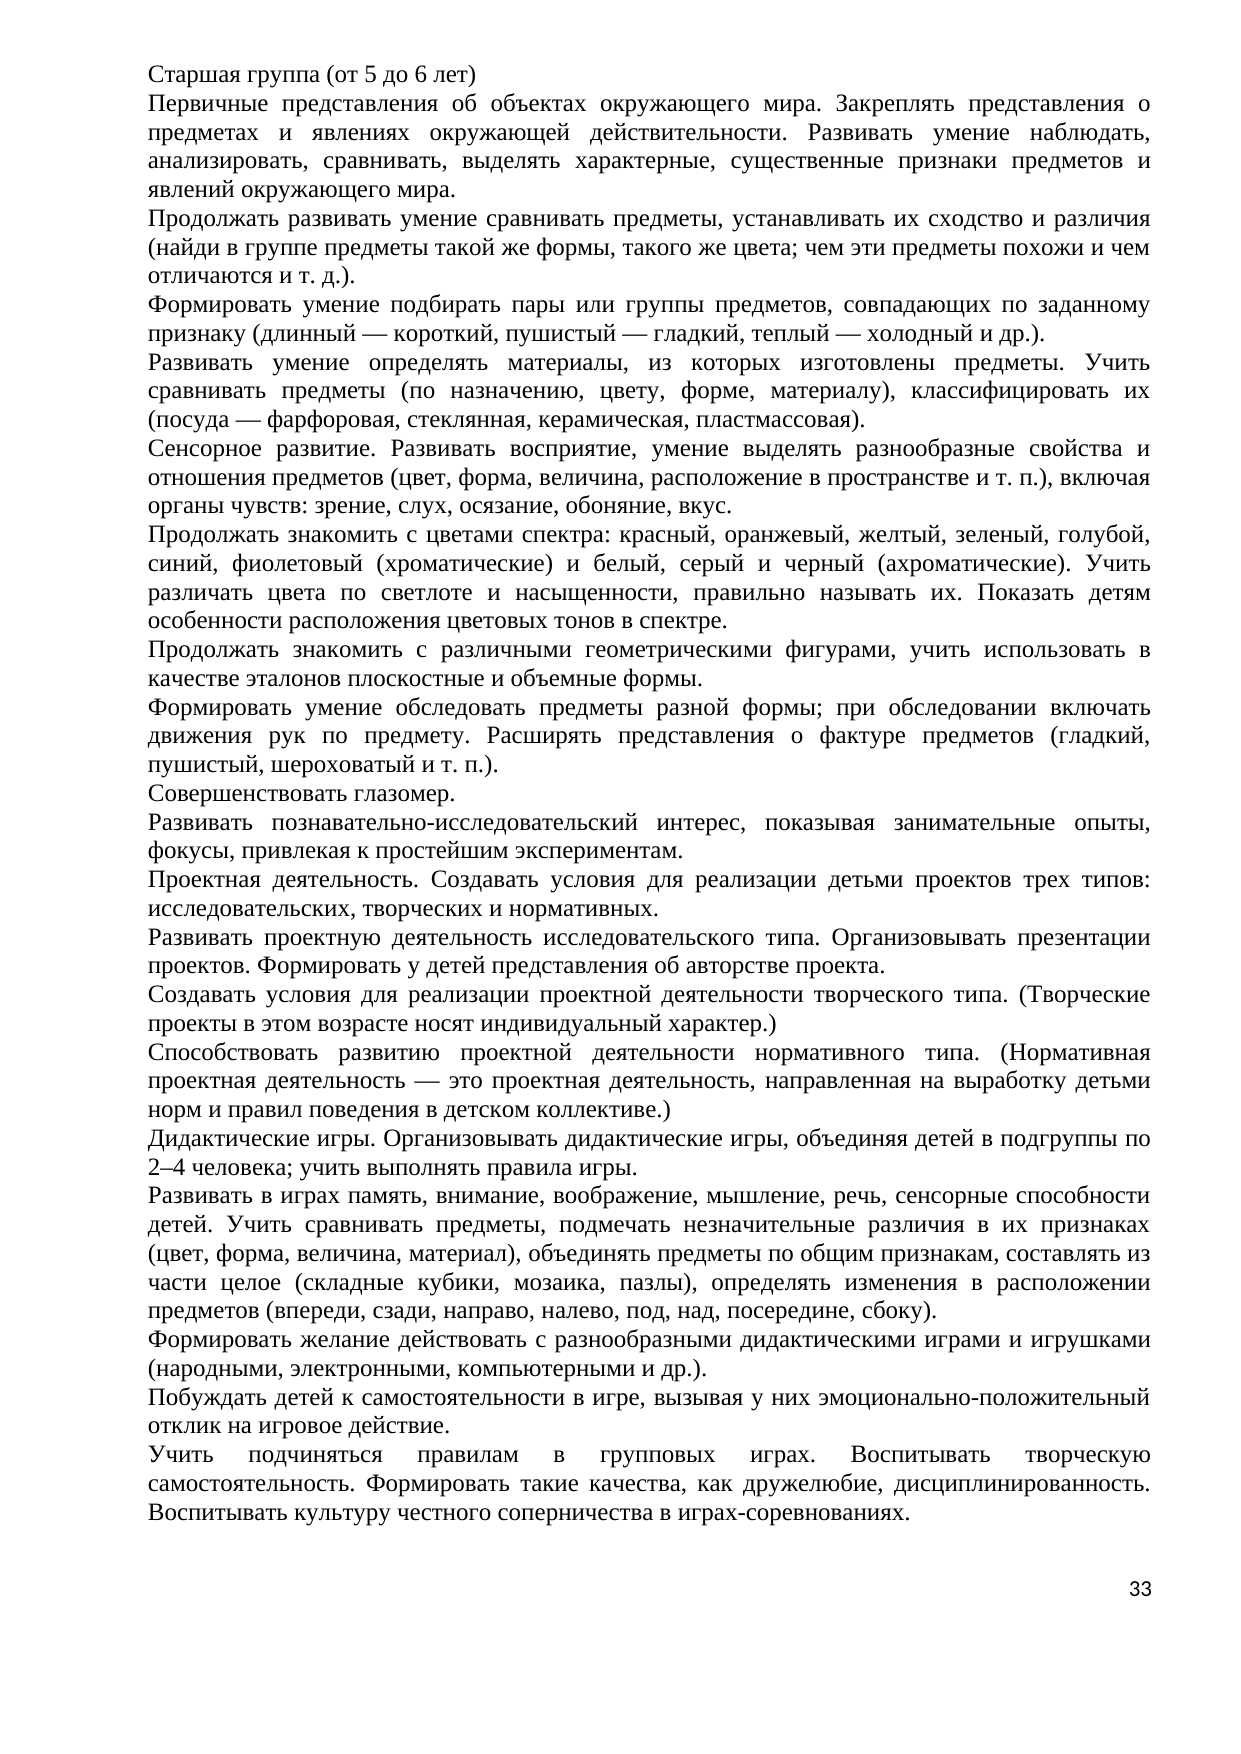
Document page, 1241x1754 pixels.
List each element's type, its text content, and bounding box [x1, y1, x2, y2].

text Формировать умение подбирать пары или группы предметов, совпадающих по заданному признаку (длинный — короткий, пушистый — гладкий, теплый — холодный и др.). [148, 289, 1152, 347]
text Побуждать детей к самостоятельности в игре, вызывая у них эмоционально-положительный отклик на игровое действие. [148, 1382, 1152, 1439]
text Совершенствовать глазомер. [148, 778, 1152, 807]
text Развивать проектную деятельность исследовательского типа. Организовывать презентации проектов. Формировать у детей представления об авторстве проекта. [148, 922, 1152, 979]
text Способствовать развитию проектной деятельности нормативного типа. (Нормативная проектная деятельность — это проектная деятельность, направленная на выработку детьми норм и правил поведения в детском коллективе.) [148, 1037, 1152, 1123]
text Продолжать знакомить с различными геометрическими фигурами, учить использовать в качестве эталонов плоскостные и объемные формы. [148, 634, 1152, 692]
text Дидактические игры. Организовывать дидактические игры, объединяя детей в подгруппы по 2–4 человека; учить выполнять правила игры. [148, 1123, 1152, 1180]
text Развивать познавательно-исследовательский интерес, показывая занимательные опыты, фокусы, привлекая к простейшим экспериментам. [148, 807, 1152, 864]
text Развивать в играх память, внимание, воображение, мышление, речь, сенсорные способности детей. Учить сравнивать предметы, подмечать незначительные различия в их признаках (цвет, форма, величина, материал), объединять предметы по общим признакам, составлять из части целое (складные кубики, мозаика, пазлы), определять изменения в расположении предметов (впереди, сзади, направо, налево, под, над, посередине, сбоку). [148, 1180, 1152, 1324]
text Формировать желание действовать с разнообразными дидактическими играми и игрушками (народными, электронными, компьютерными и др.). [148, 1324, 1152, 1382]
text Формировать умение обследовать предметы разной формы; при обследовании включать движения рук по предмету. Расширять представления о фактуре предметов (гладкий, пушистый, шероховатый и т. п.). [148, 692, 1152, 778]
text Продолжать развивать умение сравнивать предметы, устанавливать их сходство и различия (найди в группе предметы такой же формы, такого же цвета; чем эти предметы похожи и чем отличаются и т. д.). [148, 203, 1152, 289]
text Проектная деятельность. Создавать условия для реализации детьми проектов трех типов: исследовательских, творческих и нормативных. [148, 864, 1152, 922]
text Старшая группа (от 5 до 6 лет) [148, 59, 1152, 88]
text Учить подчиняться правилам в групповых играх. Воспитывать творческую самостоятельность. Формировать такие качества, как дружелюбие, дисциплинированность. Воспитывать культуру честного соперничества в играх-соревнованиях. [148, 1439, 1152, 1525]
text Сенсорное развитие. Развивать восприятие, умение выделять разнообразные свойства и отношения предметов (цвет, форма, величина, расположение в пространстве и т. п.), включая органы чувств: зрение, слух, осязание, обоняние, вкус. [148, 433, 1152, 519]
text Первичные представления об объектах окружающего мира. Закреплять представления о предметах и явлениях окружающей действительности. Развивать умение наблюдать, анализировать, сравнивать, выделять характерные, существенные признаки предметов и явлений окружающего мира. [148, 88, 1152, 203]
text Продолжать знакомить с цветами спектра: красный, оранжевый, желтый, зеленый, голубой, синий, фиолетовый (хроматические) и белый, серый и черный (ахроматические). Учить различать цвета по светлоте и насыщенности, правильно называть их. Показать детям особенности расположения цветовых тонов в спектре. [148, 519, 1152, 634]
text Создавать условия для реализации проектной деятельности творческого типа. (Творческие проекты в этом возрасте носят индивидуальный характер.) [148, 979, 1152, 1037]
text Развивать умение определять материалы, из которых изготовлены предметы. Учить сравнивать предметы (по назначению, цвету, форме, материалу), классифицировать их (посуда — фарфоровая, стеклянная, керамическая, пластмассовая). [148, 347, 1152, 433]
